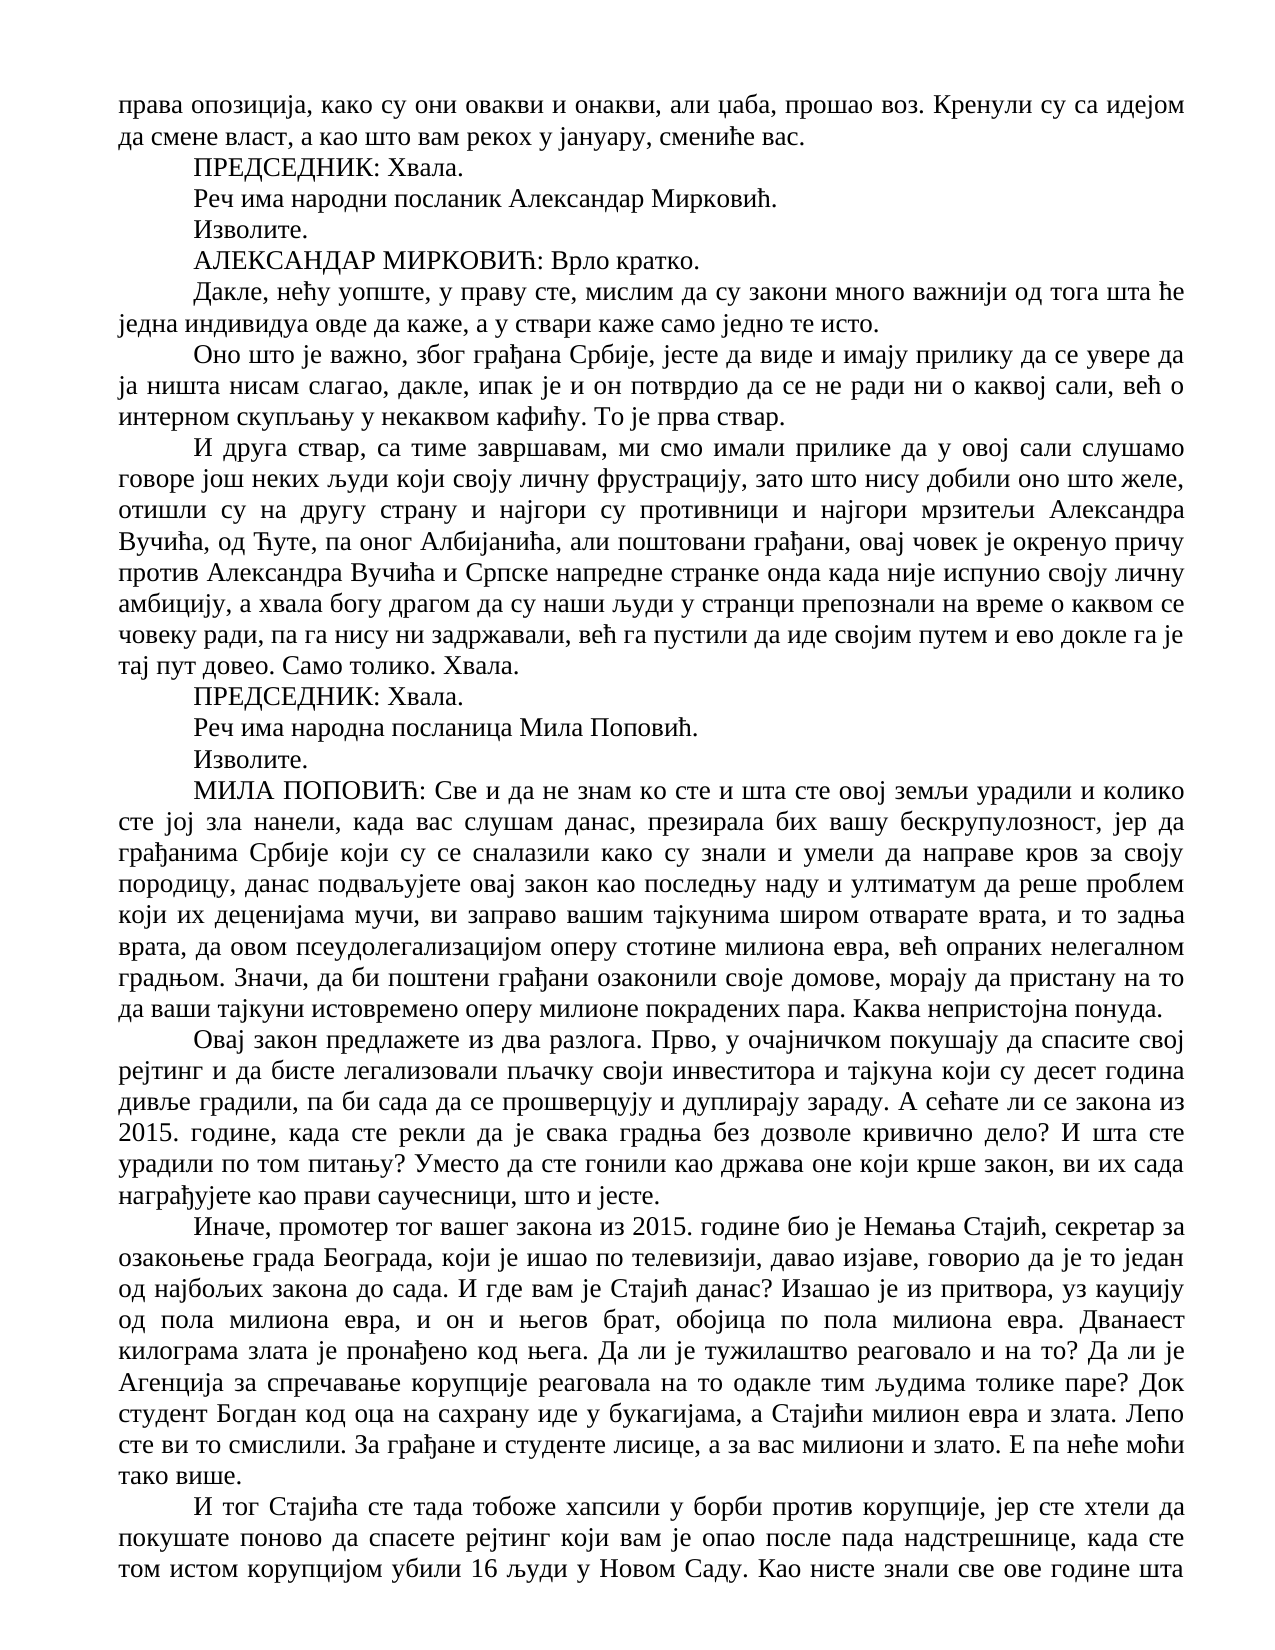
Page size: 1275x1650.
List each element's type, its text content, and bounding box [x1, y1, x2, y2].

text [118, 1490, 1186, 1584]
text Оно што је важно, због грађана Србије, јесте да виде и имају прилику да се увере да ја ништа нисам слагао, дакле, ипак је и он потврдио да се не ради ни о каквој сали, већ о интерном скупљању у некаквом кафићу. То је прва ствар. [118, 338, 1186, 431]
text Дакле, нећу уопште, у праву сте, мислим да су закони много важнији од тога шта ће једна индивидуа овде да каже, а у ствари каже само једно те исто. [118, 276, 1186, 338]
text Изволите. [118, 213, 1186, 244]
text Реч има народни посланик Александар Мирковић. [118, 182, 1186, 213]
text АЛЕКСАНДАР МИРКОВИЋ: Врло кратко. [118, 244, 1186, 276]
text ПРЕДСЕДНИК: Хвала. [118, 680, 1186, 712]
text Иначе, промотер тог вашег закона из 2015. године био је Немања Стајић, секретар за озакоњење града Београда, који је ишао по телевизији, давао изјаве, говорио да је то један од најбољих закона до сада. И где вам је Стајић данас? Изашао је из притвора, уз кауцију од пола милиона евра, и он и његов брат, обојица по пола милиона евра. Дванаест килограма злата је пронађено код њега. Да ли је тужилаштво реаговало и на то? Да ли је Агенција за спречавање корупције реаговала на то одакле тим људима толике паре? Док студент Богдан код оца на сахрану иде у букагијама, а Стајићи милион евра и злата. Лепо сте ви то смислили. За грађане и студенте лисице, а за вас милиони и злато. Е па неће моћи тако више. [118, 1210, 1186, 1490]
text И друга ствар, са тиме завршавам, ми смо имали прилике да у овој сали слушамо говоре још неких људи који своју личну фрустрацију, зато што нису добили оно што желе, отишли су на другу страну и најгори су противници и најгори мрзитељи Александра Вучића, од Ћуте, па оног Албијанића, али поштовани грађани, овај човек је окренуо причу против Александра Вучића и Српске напредне странке онда када није испунио своју личну амбицију, а хвала богу драгом да су наши људи у странци препознали на време о каквом се човеку ради, па га нису ни задржавали, већ га пустили да иде својим путем и ево докле га је тај пут довео. Само толико. Хвала. [118, 431, 1186, 680]
text МИЛА ПОПОВИЋ: Све и да не знам ко сте и шта сте овој земљи урадили и колико сте јој зла нанели, када вас слушам данас, презирала бих вашу бескрупулозност, јер да грађанима Србије који су се сналазили како су знали и умели да направе кров за своју породицу, данас подваљујете овај закон као последњу наду и ултиматум да реше проблем који их деценијама мучи, ви заправо вашим тајкунима широм отварате врата, и то задња врата, да овом псеудолегализацијом оперу стотине милиона евра, већ опраних нелегалном градњом. Значи, да би поштени грађани озаконили своје домове, морају да пристану на то да ваши тајкуни истовремено оперу милионе покрадених пара. Каква непристојна понуда. [118, 774, 1186, 1023]
text Изволите. [118, 743, 1186, 774]
text Овај закон предлажете из два разлога. Прво, у очајничком покушају да спасите свој рејтинг и да бисте легализовали пљачку своји инвеститора и тајкуна који су десет година дивље градили, па би сада да се прошверцују и дуплирају зараду. А сећате ли се закона из 2015. године, када сте рекли да је свака градња без дозволе кривично дело? И шта сте урадили по том питању? Уместо да сте гонили као држава оне који крше закон, ви их сада награђујете као прави саучесници, што и јесте. [118, 1023, 1186, 1210]
text ПРЕДСЕДНИК: Хвала. [118, 151, 1186, 182]
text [118, 89, 1186, 151]
text Реч има народна посланица Мила Поповић. [118, 712, 1186, 743]
